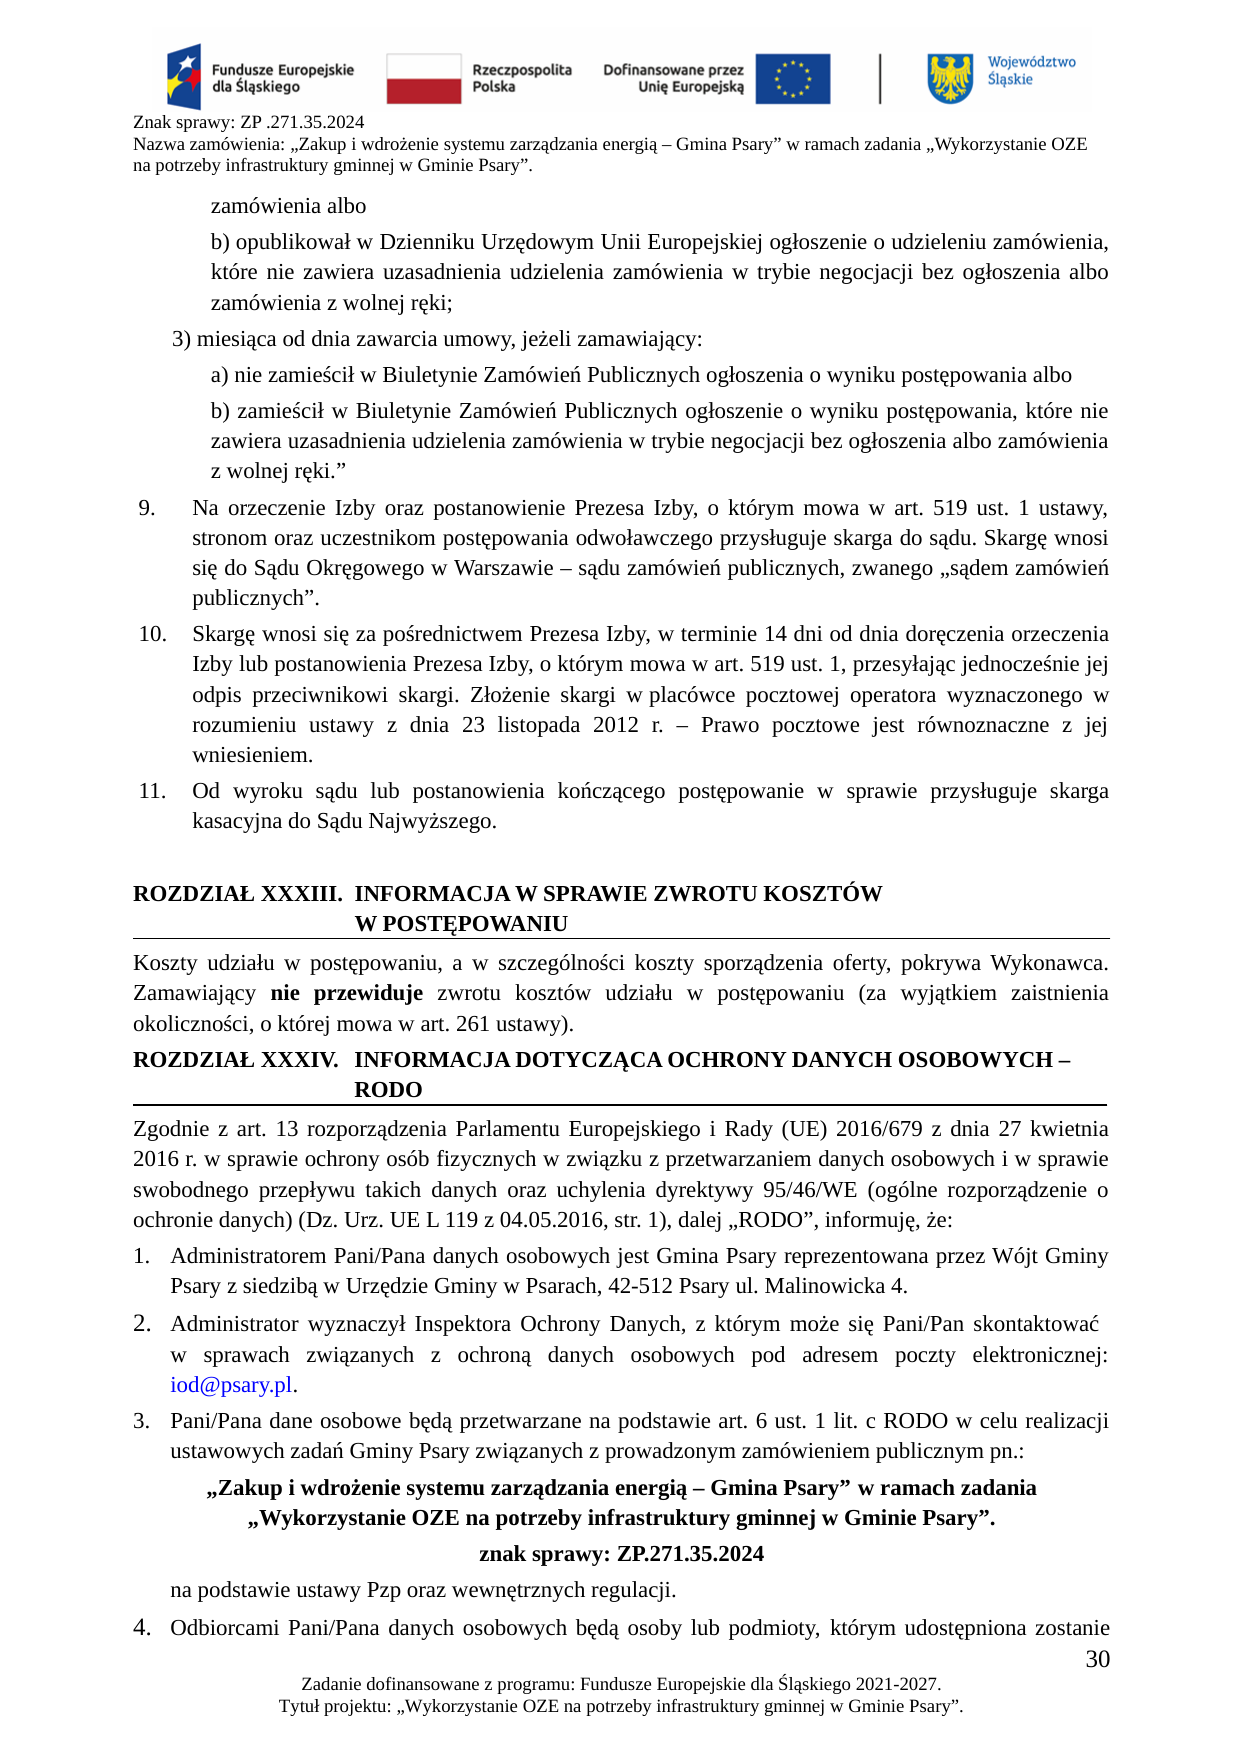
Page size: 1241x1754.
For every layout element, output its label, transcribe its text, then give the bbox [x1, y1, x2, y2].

list Od wyroku sądu lub postanowienia kończącego postępowanie w sprawie przysługuje skarga kasacyjna do Sądu Najwyższego. [133, 777, 1110, 834]
picture [151, 27, 1092, 112]
list Skargę wnosi się za pośrednictwem Prezesa Izby, w terminie 14 dni od dnia doręczenia orzeczenia Izby lub postanowienia Prezesa Izby, o którym mowa w art. 519 ust. 1, przesyłając jednocześnie jej odpis przeciwnikowi skargi. Złożenie skargi w placówce pocztowej operatora wyznaczonego w rozumieniu ustawy z dnia 23 listopada 2012 r. – Prawo pocztowe jest równoznaczne z jej wniesieniem. [133, 620, 1110, 767]
text a) nie zamieścił w Biuletynie Zamówień Publicznych ogłoszenia o wyniku postępowania albo [211, 361, 1110, 387]
text ROZDZIAŁ XXXIV. INFORMACJA DOTYCZĄCA OCHRONY DANYCH OSOBOWYCH – RODO [133, 1046, 1107, 1104]
text „Zakup i wdrożenie systemu zarządzania energią – Gmina Psary” w ramach zadania „Wykorzystanie OZE na potrzeby infrastruktury gminnej w Gminie Psary”. [133, 1474, 1110, 1530]
text ROZDZIAŁ XXXIII. INFORMACJA W SPRAWIE ZWROTU KOSZTÓW W POSTĘPOWANIU [133, 880, 1110, 938]
text b) opublikował w Dzienniku Urzędowym Unii Europejskiej ogłoszenie o udzieleniu zamówienia, które nie zawiera uzasadnienia udzielenia zamówienia w trybie negocjacji bez ogłoszenia albo zamówienia z wolnej ręki; [211, 228, 1110, 315]
list Administratorem Pani/Pana danych osobowych jest Gmina Psary reprezentowana przez Wójt Gminy Psary z siedzibą w Urzędzie Gminy w Psarach, 42-512 Psary ul. Malinowicka 4. [133, 1242, 1110, 1299]
text Koszty udziału w postępowaniu, a w szczególności koszty sporządzenia oferty, pokrywa Wykonawca. Zamawiający nie przewiduje zwrotu kosztów udziału w postępowaniu (za wyjątkiem zaistnienia okoliczności, o której mowa w art. 261 ustawy). [133, 949, 1110, 1036]
list Administrator wyznaczył Inspektora Ochrony Danych, z którym może się Pani/Pan skontaktować w sprawach związanych z ochroną danych osobowych pod adresem poczty elektronicznej: iod@psary.pl. [133, 1308, 1110, 1398]
list Pani/Pana dane osobowe będą przetwarzane na podstawie art. 6 ust. 1 lit. c RODO w celu realizacji ustawowych zadań Gminy Psary związanych z prowadzonym zamówieniem publicznym pn.: [133, 1407, 1110, 1464]
list Na orzeczenie Izby oraz postanowienie Prezesa Izby, o którym mowa w art. 519 ust. 1 ustawy, stronom oraz uczestnikom postępowania odwoławczego przysługuje skarga do sądu. Skargę wnosi się do Sądu Okręgowego w Warszawie – sądu zamówień publicznych, zwanego „sądem zamówień publicznych”. [133, 493, 1110, 611]
text znak sprawy: ZP.271.35.2024 [133, 1540, 1110, 1566]
text 3) miesiąca od dnia zawarcia umowy, jeżeli zamawiający: [172, 325, 1110, 351]
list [133, 1612, 1110, 1641]
text na podstawie ustawy Pzp oraz wewnętrznych regulacji. [170, 1576, 1110, 1603]
text b) zamieścił w Biuletynie Zamówień Publicznych ogłoszenie o wyniku postępowania, które nie zawiera uzasadnienia udzielenia zamówienia w trybie negocjacji bez ogłoszenia albo zamówienia z wolnej ręki.” [211, 397, 1110, 484]
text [211, 192, 1110, 218]
text Zgodnie z art. 13 rozporządzenia Parlamentu Europejskiego i Rady (UE) 2016/679 z dnia 27 kwietnia 2016 r. w sprawie ochrony osób fizycznych w związku z przetwarzaniem danych osobowych i w sprawie swobodnego przepływu takich danych oraz uchylenia dyrektywy 95/46/WE (ogólne rozporządzenie o ochronie danych) (Dz. Urz. UE L 119 z 04.05.2016, str. 1), dalej „RODO”, informuję, że: [133, 1115, 1110, 1232]
